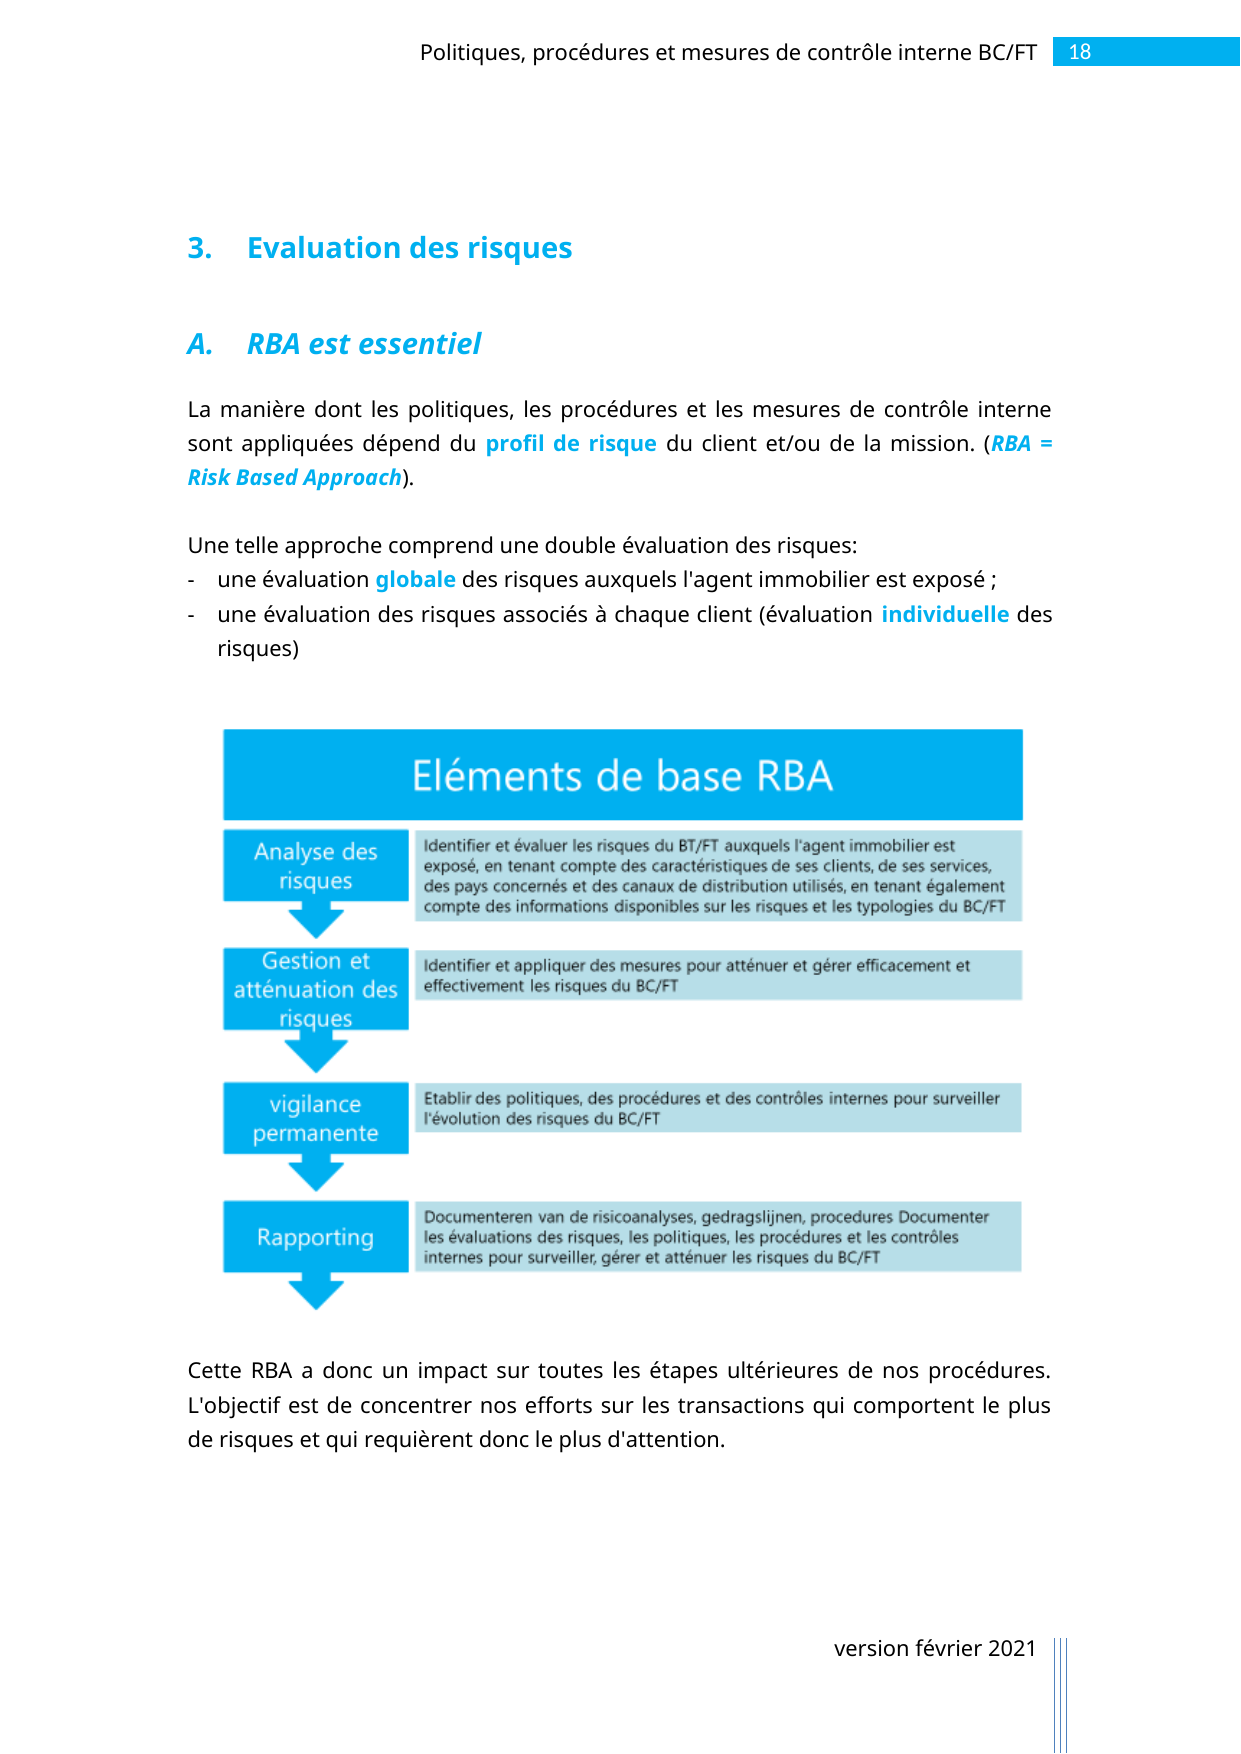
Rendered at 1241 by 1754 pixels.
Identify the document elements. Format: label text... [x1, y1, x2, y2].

list une évaluation des risques associés à chaque client (évaluation individuelle des risques) [187, 598, 1053, 662]
picture [187, 702, 1052, 1352]
list une évaluation globale des risques auxquels l'agent immobilier est exposé ; [187, 564, 1053, 594]
text Evaluation des risques [187, 227, 1053, 267]
text La manière dont les politiques, les procédures et les mesures de contrôle interne sont appliquées dépend du profil de risque du client et/ou de la mission. (RBA = Risk Based Approach). [187, 393, 1053, 492]
text Une telle approche comprend une double évaluation des risques: [187, 530, 1053, 560]
text Cette RBA a donc un impact sur toutes les étapes ultérieures de nos procédures. L'objectif est de concentrer nos efforts sur les transactions qui comportent le plus de risques et qui requièrent donc le plus d'attention. [187, 1356, 1053, 1454]
list RBA est essentiel [187, 323, 1053, 363]
